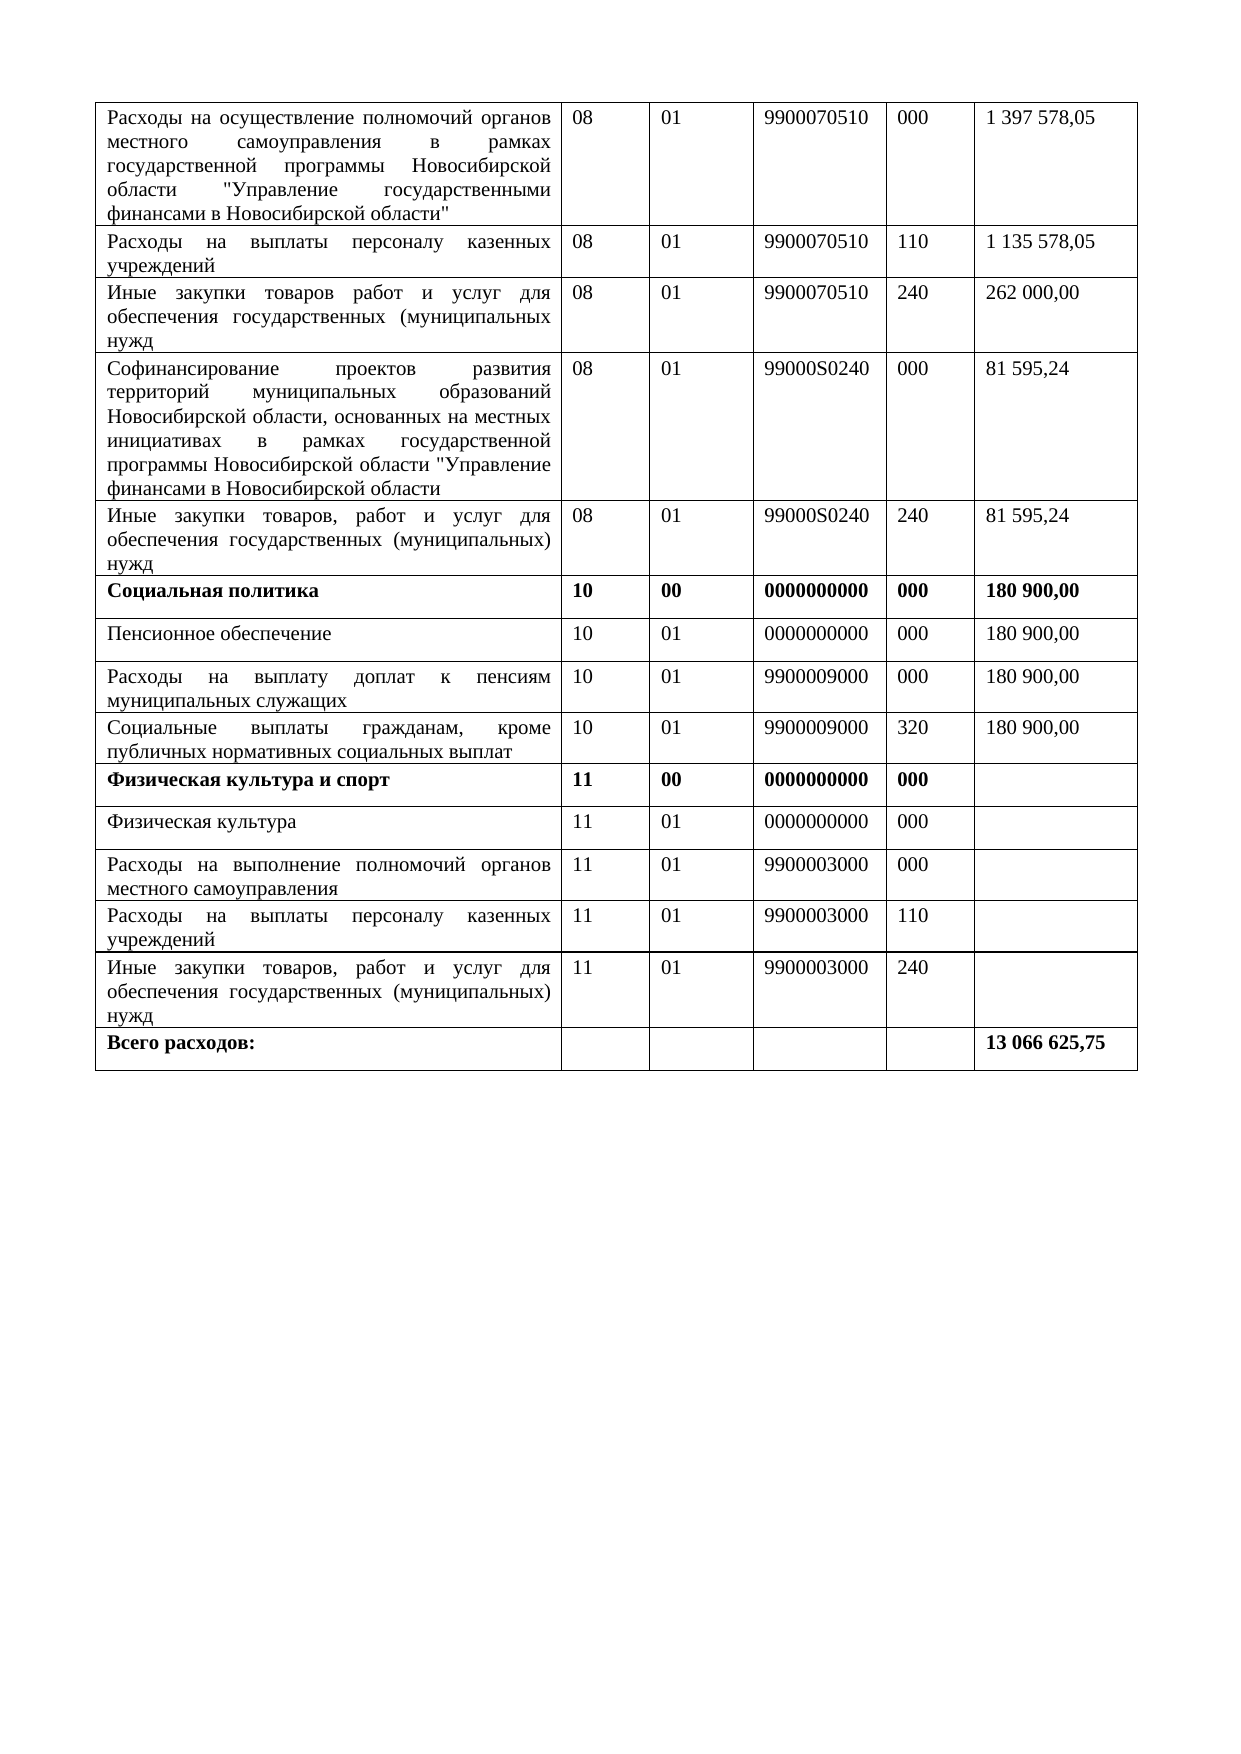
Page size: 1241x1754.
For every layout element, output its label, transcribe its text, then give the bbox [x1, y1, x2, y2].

table_cell 01 [650, 662, 753, 712]
table_cell Иные закупки товаров, работ и услуг для обеспечения государственных (муниципальных) нужд [96, 953, 561, 1027]
table_cell 01 [650, 901, 753, 951]
table_cell [975, 953, 1137, 1027]
table_cell 10 [562, 619, 649, 661]
table_cell 01 [650, 619, 753, 661]
table_cell 000 [887, 103, 974, 225]
table_cell 01 [650, 713, 753, 763]
table_cell 01 [650, 953, 753, 1027]
table_cell 000 [887, 662, 974, 712]
table_cell 1 397 578,05 [975, 103, 1137, 225]
table_cell Расходы на выплаты персоналу казенных учреждений [96, 901, 561, 951]
table_cell 9900009000 [754, 713, 886, 763]
table_cell 9900003000 [754, 953, 886, 1027]
table_cell 81 595,24 [975, 353, 1137, 500]
table_cell Иные закупки товаров, работ и услуг для обеспечения государственных (муниципальных) нужд [96, 501, 561, 575]
table_cell [754, 1028, 886, 1069]
table_cell Социальная политика [96, 576, 561, 618]
table_cell 01 [650, 501, 753, 575]
table_cell Расходы на выплату доплат к пенсиям муниципальных служащих [96, 662, 561, 712]
table_cell 000 [887, 576, 974, 618]
table_cell 08 [562, 226, 649, 277]
table_cell 01 [650, 278, 753, 352]
table_cell [975, 807, 1137, 849]
table_cell 240 [887, 278, 974, 352]
table_cell 11 [562, 953, 649, 1027]
table_cell 08 [562, 501, 649, 575]
table_cell 9900003000 [754, 850, 886, 900]
table_cell 11 [562, 901, 649, 951]
table_cell 110 [887, 901, 974, 951]
table_cell Физическая культура [96, 807, 561, 849]
table_cell 13 066 625,75 [975, 1028, 1137, 1069]
table_cell 110 [887, 226, 974, 277]
table_cell 0000000000 [754, 764, 886, 806]
table_cell Расходы на осуществление полномочий органов местного самоуправления в рамках государственной программы Новосибирской области "Управление государственными финансами в Новосибирской области" [96, 103, 561, 225]
table_cell 000 [887, 619, 974, 661]
table_cell [650, 1028, 753, 1069]
table_cell 9900070510 [754, 278, 886, 352]
table_cell 08 [562, 103, 649, 225]
table_cell Пенсионное обеспечение [96, 619, 561, 661]
table_cell 240 [887, 953, 974, 1027]
table_cell 9900070510 [754, 226, 886, 277]
table_cell Физическая культура и спорт [96, 764, 561, 806]
table_cell 11 [562, 764, 649, 806]
table_cell 262 000,00 [975, 278, 1137, 352]
table_cell 11 [562, 807, 649, 849]
table_cell 000 [887, 807, 974, 849]
table_cell Всего расходов: [96, 1028, 561, 1069]
table_cell [562, 1028, 649, 1069]
table_cell 180 900,00 [975, 576, 1137, 618]
table_cell 10 [562, 713, 649, 763]
table_cell [887, 1028, 974, 1069]
table_cell 01 [650, 807, 753, 849]
table_cell 81 595,24 [975, 501, 1137, 575]
table_cell [975, 850, 1137, 900]
table_cell 1 135 578,05 [975, 226, 1137, 277]
table_cell 9900009000 [754, 662, 886, 712]
table_cell 10 [562, 576, 649, 618]
table_cell 01 [650, 353, 753, 500]
table_cell 99000S0240 [754, 501, 886, 575]
table_cell 0000000000 [754, 807, 886, 849]
table_cell 180 900,00 [975, 619, 1137, 661]
table_cell 01 [650, 103, 753, 225]
table_cell 08 [562, 353, 649, 500]
table_cell 9900070510 [754, 103, 886, 225]
table_cell 0000000000 [754, 619, 886, 661]
table_cell Социальные выплаты гражданам, кроме публичных нормативных социальных выплат [96, 713, 561, 763]
table_cell 01 [650, 226, 753, 277]
table_cell Иные закупки товаров работ и услуг для обеспечения государственных (муниципальных нужд [96, 278, 561, 352]
table_cell 00 [650, 576, 753, 618]
table_cell 000 [887, 764, 974, 806]
table_cell 99000S0240 [754, 353, 886, 500]
table_cell Расходы на выполнение полномочий органов местного самоуправления [96, 850, 561, 900]
table_cell 00 [650, 764, 753, 806]
table_cell 11 [562, 850, 649, 900]
table_cell 180 900,00 [975, 713, 1137, 763]
table_cell 08 [562, 278, 649, 352]
table_cell [975, 764, 1137, 806]
table_cell 0000000000 [754, 576, 886, 618]
table_cell Расходы на выплаты персоналу казенных учреждений [96, 226, 561, 277]
table_cell Софинансирование проектов развития территорий муниципальных образований Новосибирской области, основанных на местных инициативах в рамках государственной программы Новосибирской области "Управление финансами в Новосибирской области [96, 353, 561, 500]
table_cell 9900003000 [754, 901, 886, 951]
table_cell [975, 901, 1137, 951]
table_cell 000 [887, 353, 974, 500]
table_cell 320 [887, 713, 974, 763]
table_cell 01 [650, 850, 753, 900]
table_cell 180 900,00 [975, 662, 1137, 712]
table_cell 000 [887, 850, 974, 900]
table_cell 10 [562, 662, 649, 712]
table_cell 240 [887, 501, 974, 575]
